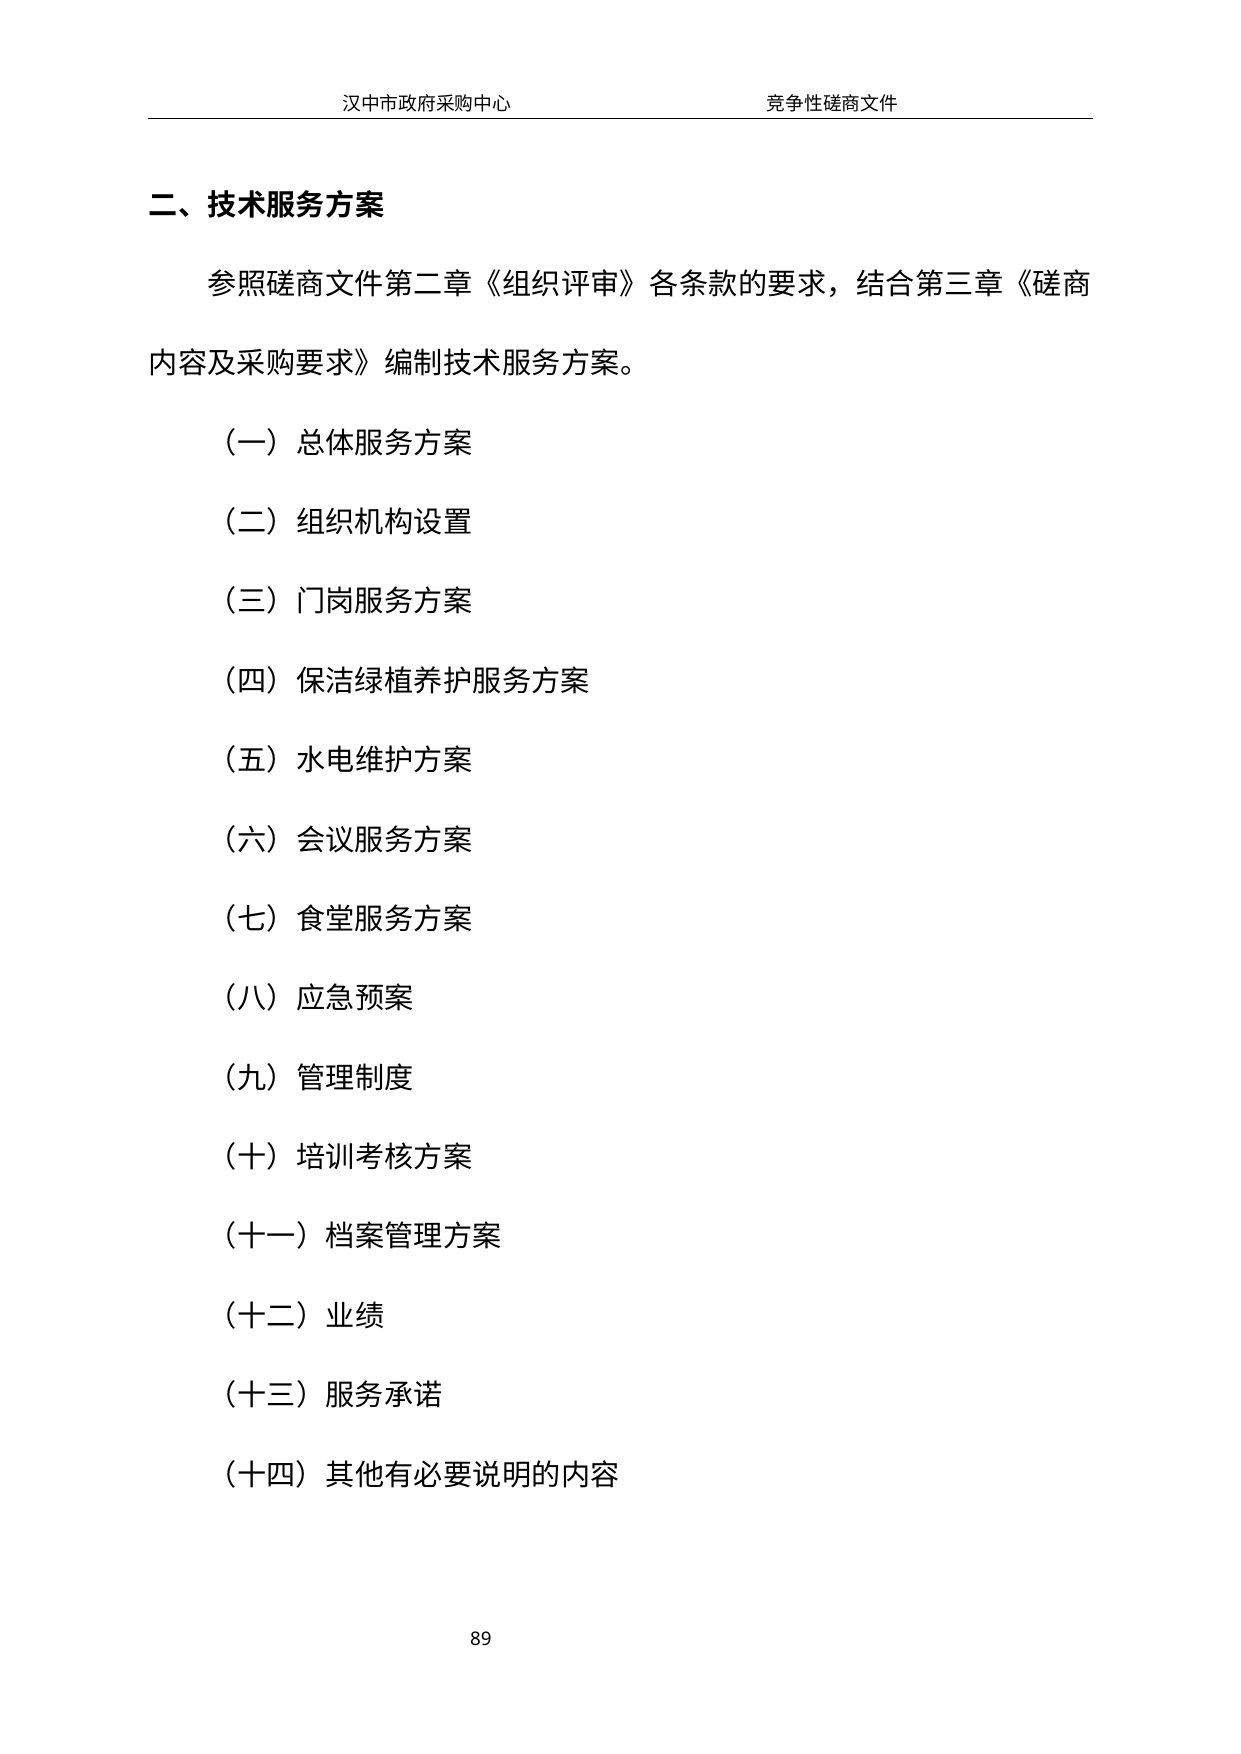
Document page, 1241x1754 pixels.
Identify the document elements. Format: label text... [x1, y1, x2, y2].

text （二）组织机构设置 [148, 480, 1092, 559]
list （十一）档案管理方案 [148, 1194, 1092, 1274]
text （七）食堂服务方案 [148, 877, 1092, 956]
text 二、技术服务方案 [148, 163, 1092, 242]
text （三）门岗服务方案 [148, 559, 1092, 639]
text （六）会议服务方案 [148, 798, 1092, 877]
text （一）总体服务方案 [148, 401, 1092, 480]
text （十四）其他有必要说明的内容 [148, 1433, 1092, 1512]
text （八）应急预案 [148, 956, 1092, 1036]
text （九）管理制度 [148, 1036, 1092, 1115]
text （十三）服务承诺 [148, 1353, 1092, 1433]
text （四）保洁绿植养护服务方案 [148, 639, 1092, 718]
text 参照磋商文件第二章《组织评审》各条款的要求，结合第三章《磋商内容及采购要求》编制技术服务方案。 [148, 242, 1092, 401]
text （十二）业绩 [148, 1274, 1092, 1353]
text （十）培训考核方案 [148, 1115, 1092, 1194]
text （五）水电维护方案 [148, 718, 1092, 798]
